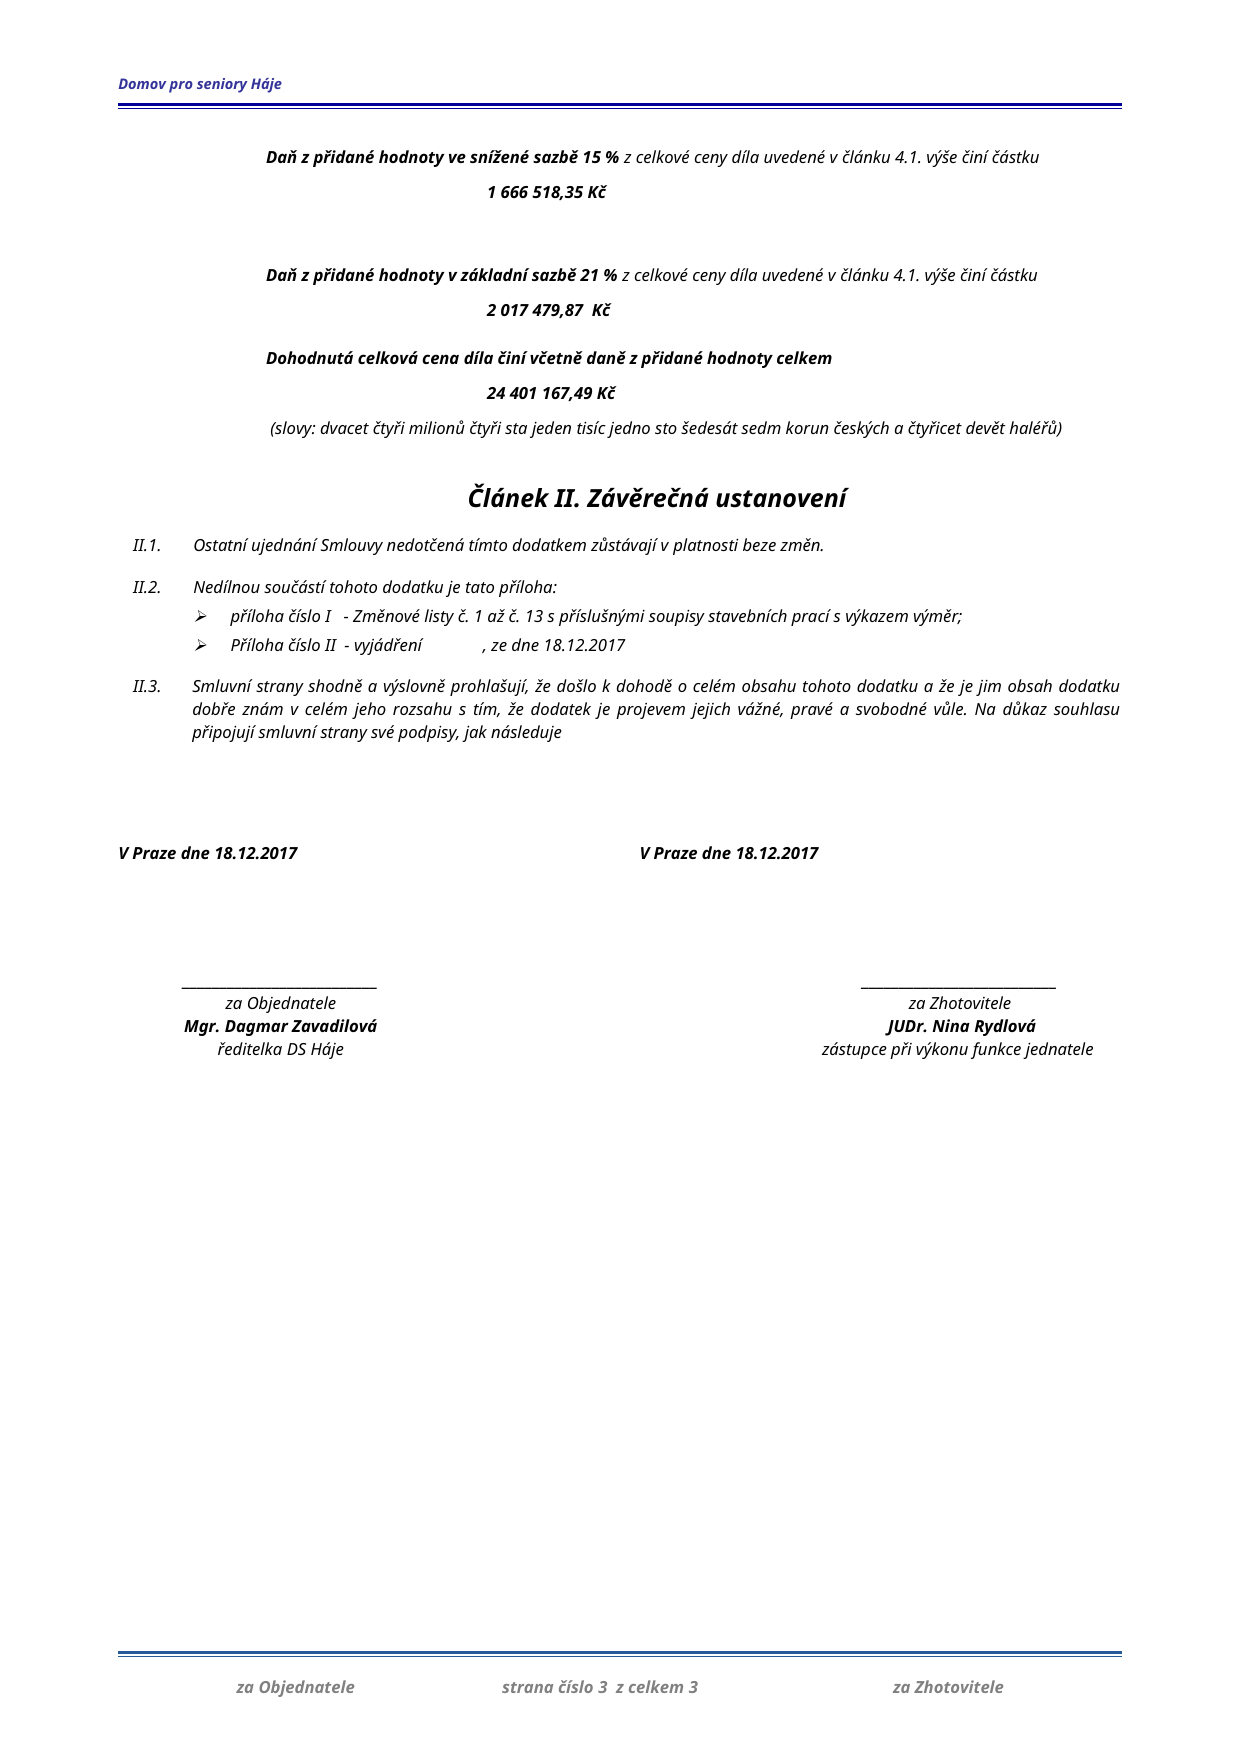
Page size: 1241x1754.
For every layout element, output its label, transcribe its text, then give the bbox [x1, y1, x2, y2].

text II.3. Smluvní strany shodně a výslovně prohlašují, že došlo k dohodě o celém obsahu tohoto dodatku a že je jim obsah dodatku dobře znám v celém jeho rozsahu s tím, že dodatek je projevem jejich vážné, pravé a svobodné vůle. Na důkaz souhlasu připojují smluvní strany své podpisy, jak následuje [133, 675, 1122, 743]
subtitle Dohodnutá celková cena díla činí včetně daně z přidané hodnoty celkem [207, 347, 1122, 369]
text V Praze dne 18.12.2017 V Praze dne 18.12.2017 [118, 842, 1122, 864]
list příloha číslo I - Změnové listy č. 1 až č. 13 s příslušnými soupisy stavebních prací s výkazem výměr; [193, 604, 1122, 627]
text Mgr. Dagmar Zavadilová JUDr. Nina Rydlová [118, 1015, 1122, 1037]
subtitle Daň z přidané hodnoty v základní sazbě 21 % z celkové ceny díla uvedené v článku 4.1. výše činí částku [266, 264, 1122, 286]
text za Objednatele za Zhotovitele [118, 992, 1122, 1015]
text 2 017 479,87 Kč [413, 299, 1122, 322]
text __________________________ __________________________ [118, 966, 1122, 992]
subtitle 1 666 518,35 Kč [207, 181, 1122, 204]
text (slovy: dvacet čtyři milionů čtyři sta jeden tisíc jedno sto šedesát sedm korun českých a čtyřicet devět haléřů) [266, 417, 1122, 440]
text 24 401 167,49 Kč [266, 382, 1122, 404]
text Článek II. Závěrečná ustanovení [192, 481, 1122, 515]
text ředitelka DS Háje zástupce při výkonu funkce jednatele [118, 1037, 1122, 1060]
text II.1. Ostatní ujednání Smlouvy nedotčená tímto dodatkem zůstávají v platnosti beze změn. [118, 534, 1122, 557]
list Příloha číslo II - vyjádření , ze dne 18.12.2017 [193, 633, 1122, 656]
subtitle Daň z přidané hodnoty ve snížené sazbě 15 % z celkové ceny díla uvedené v článku 4.1. výše činí částku [266, 146, 1122, 168]
text II.2. Nedílnou součástí tohoto dodatku je tato příloha: [118, 575, 1122, 598]
